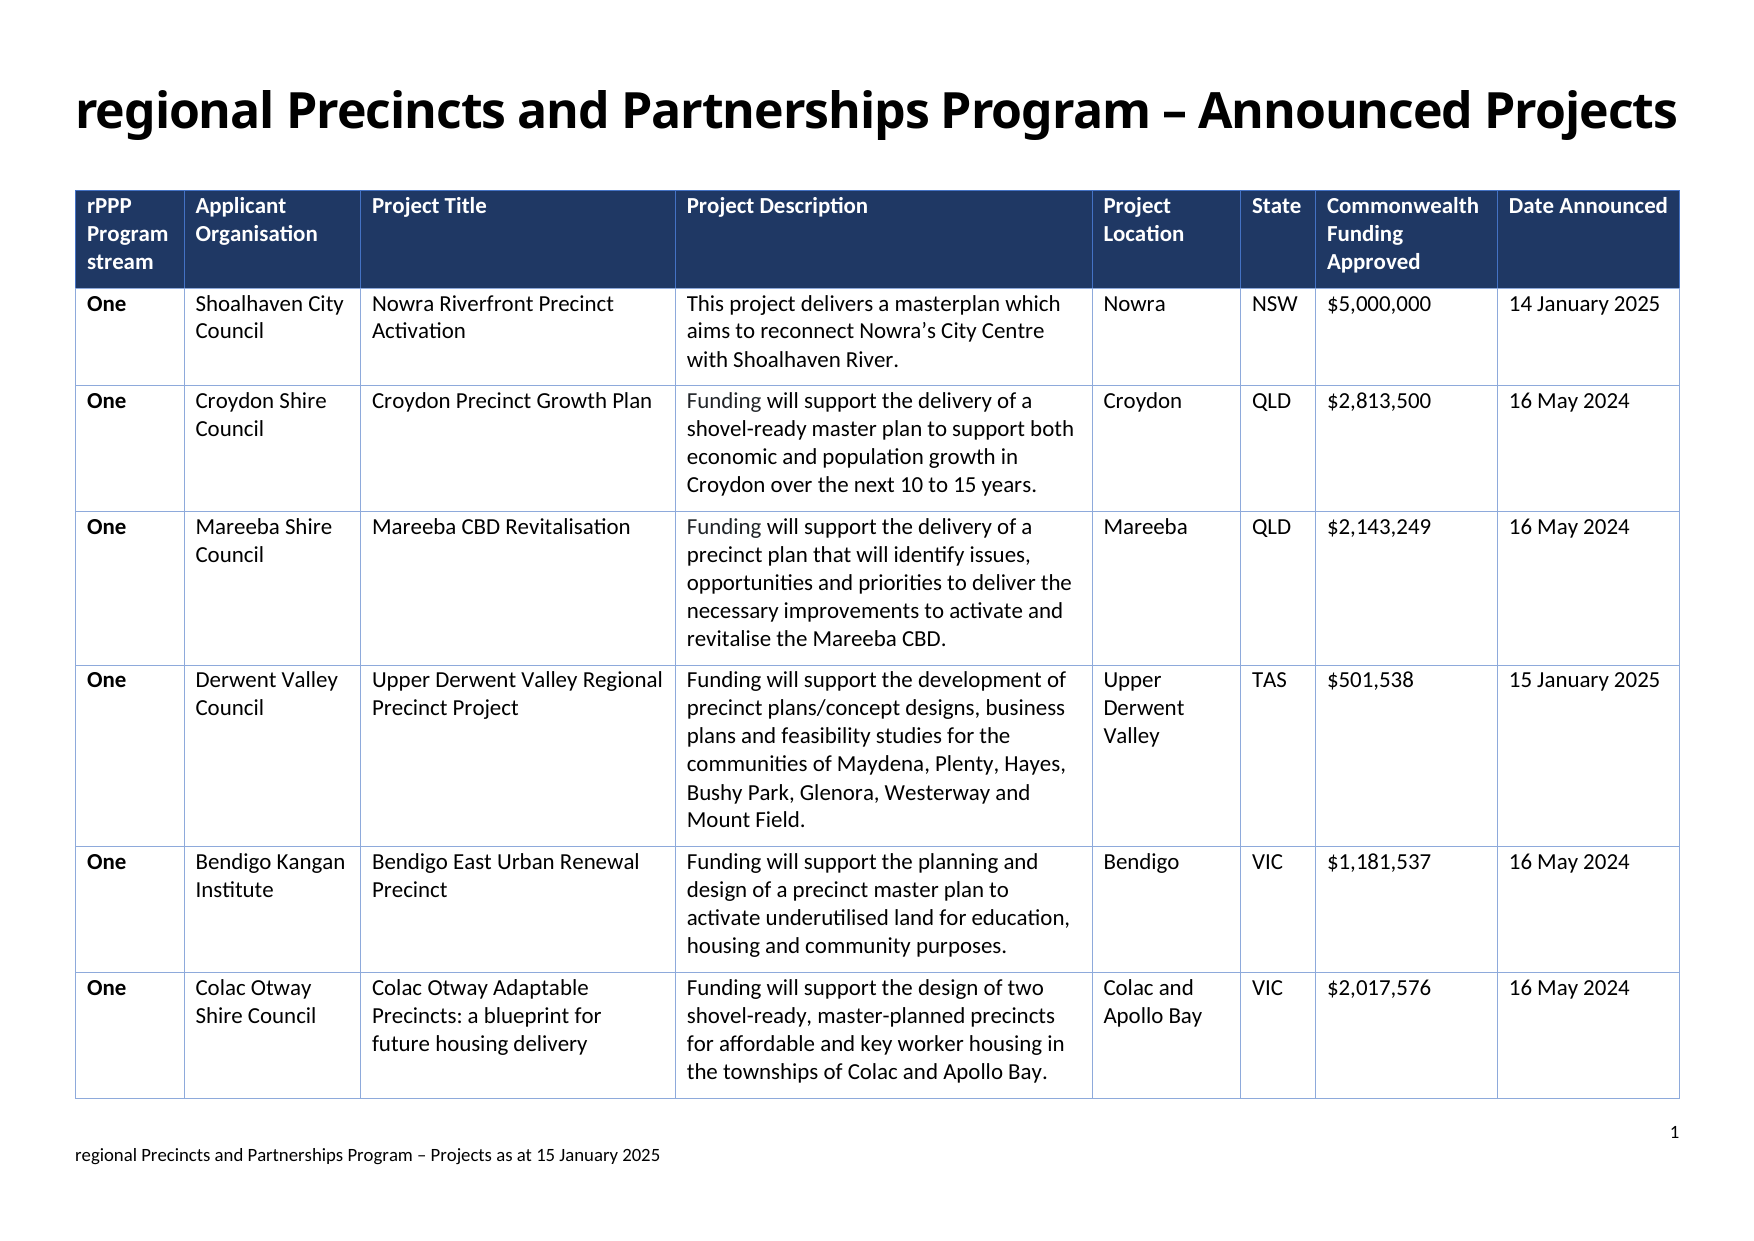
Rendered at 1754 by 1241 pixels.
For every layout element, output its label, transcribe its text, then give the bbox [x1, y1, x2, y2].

table_cell Shoalhaven City Council [185, 289, 360, 385]
table_header Project Title [361, 191, 675, 288]
title regional Precincts and Partnerships Program – Announced Projects [75, 75, 1679, 143]
table_cell 16 May 2024 [1498, 973, 1679, 1097]
table_cell Croydon [1093, 386, 1240, 511]
table_cell One [76, 289, 184, 385]
table_cell One [76, 512, 184, 664]
table_cell One [76, 386, 184, 511]
table_cell 16 May 2024 [1498, 512, 1679, 664]
table_cell NSW [1241, 289, 1315, 385]
table_cell $2,017,576 [1316, 973, 1497, 1097]
table_header Project Description [676, 191, 1092, 288]
table_cell 14 January 2025 [1498, 289, 1679, 385]
table_cell Mareeba [1093, 512, 1240, 664]
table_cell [676, 973, 1092, 1097]
table_cell 15 January 2025 [1498, 666, 1679, 846]
table_cell $2,813,500 [1316, 386, 1497, 511]
table_cell Colac and Apollo Bay [1093, 973, 1240, 1097]
table_cell One [76, 973, 184, 1097]
table_cell Mareeba Shire Council [185, 512, 360, 664]
table_cell Upper Derwent Valley Regional Precinct Project [361, 666, 675, 846]
table_cell Bendigo [1093, 847, 1240, 972]
table_cell $2,143,249 [1316, 512, 1497, 664]
table_cell Croydon Precinct Growth Plan [361, 386, 675, 511]
table_cell Bendigo Kangan Institute [185, 847, 360, 972]
table_header rPPP Program stream [76, 191, 184, 288]
table_cell One [76, 847, 184, 972]
table_cell Nowra Riverfront Precinct Activation [361, 289, 675, 385]
table_cell Funding will support the delivery of a precinct plan that will identify issues, opportunities and priorities to deliver the necessary improvements to activate and revitalise the Mareeba CBD. [676, 512, 1092, 664]
table_cell 16 May 2024 [1498, 386, 1679, 511]
table_cell Upper Derwent Valley [1093, 666, 1240, 846]
table_header Project Location [1093, 191, 1240, 288]
table_cell 16 May 2024 [1498, 847, 1679, 972]
table_cell Mareeba CBD Revitalisation [361, 512, 675, 664]
table_cell This project delivers a masterplan which aims to reconnect Nowra’s City Centre with Shoalhaven River. [676, 289, 1092, 385]
table_cell Funding will support the planning and design of a precinct master plan to activate underutilised land for education, housing and community purposes. [676, 847, 1092, 972]
table_cell $5,000,000 [1316, 289, 1497, 385]
table_cell Colac Otway Shire Council [185, 973, 360, 1097]
table_cell QLD [1241, 386, 1315, 511]
table_cell Funding will support the delivery of a shovel-ready master plan to support both economic and population growth in Croydon over the next 10 to 15 years. [676, 386, 1092, 511]
table_cell One [76, 666, 184, 846]
table_cell TAS [1241, 666, 1315, 846]
table_cell Nowra [1093, 289, 1240, 385]
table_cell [361, 973, 675, 1097]
table_header Date Announced [1498, 191, 1679, 288]
table_cell Funding will support the development of precinct plans/concept designs, business plans and feasibility studies for the communities of Maydena, Plenty, Hayes, Bushy Park, Glenora, Westerway and Mount Field. [676, 666, 1092, 846]
table_cell $1,181,537 [1316, 847, 1497, 972]
table_cell VIC [1241, 847, 1315, 972]
table_cell QLD [1241, 512, 1315, 664]
table_header Applicant Organisation [185, 191, 360, 288]
table_cell VIC [1241, 973, 1315, 1097]
table_cell $501,538 [1316, 666, 1497, 846]
table_cell Bendigo East Urban Renewal Precinct [361, 847, 675, 972]
table_header State [1241, 191, 1315, 288]
table_cell Derwent Valley Council [185, 666, 360, 846]
table_cell Croydon Shire Council [185, 386, 360, 511]
table_header Commonwealth Funding Approved [1316, 191, 1497, 288]
